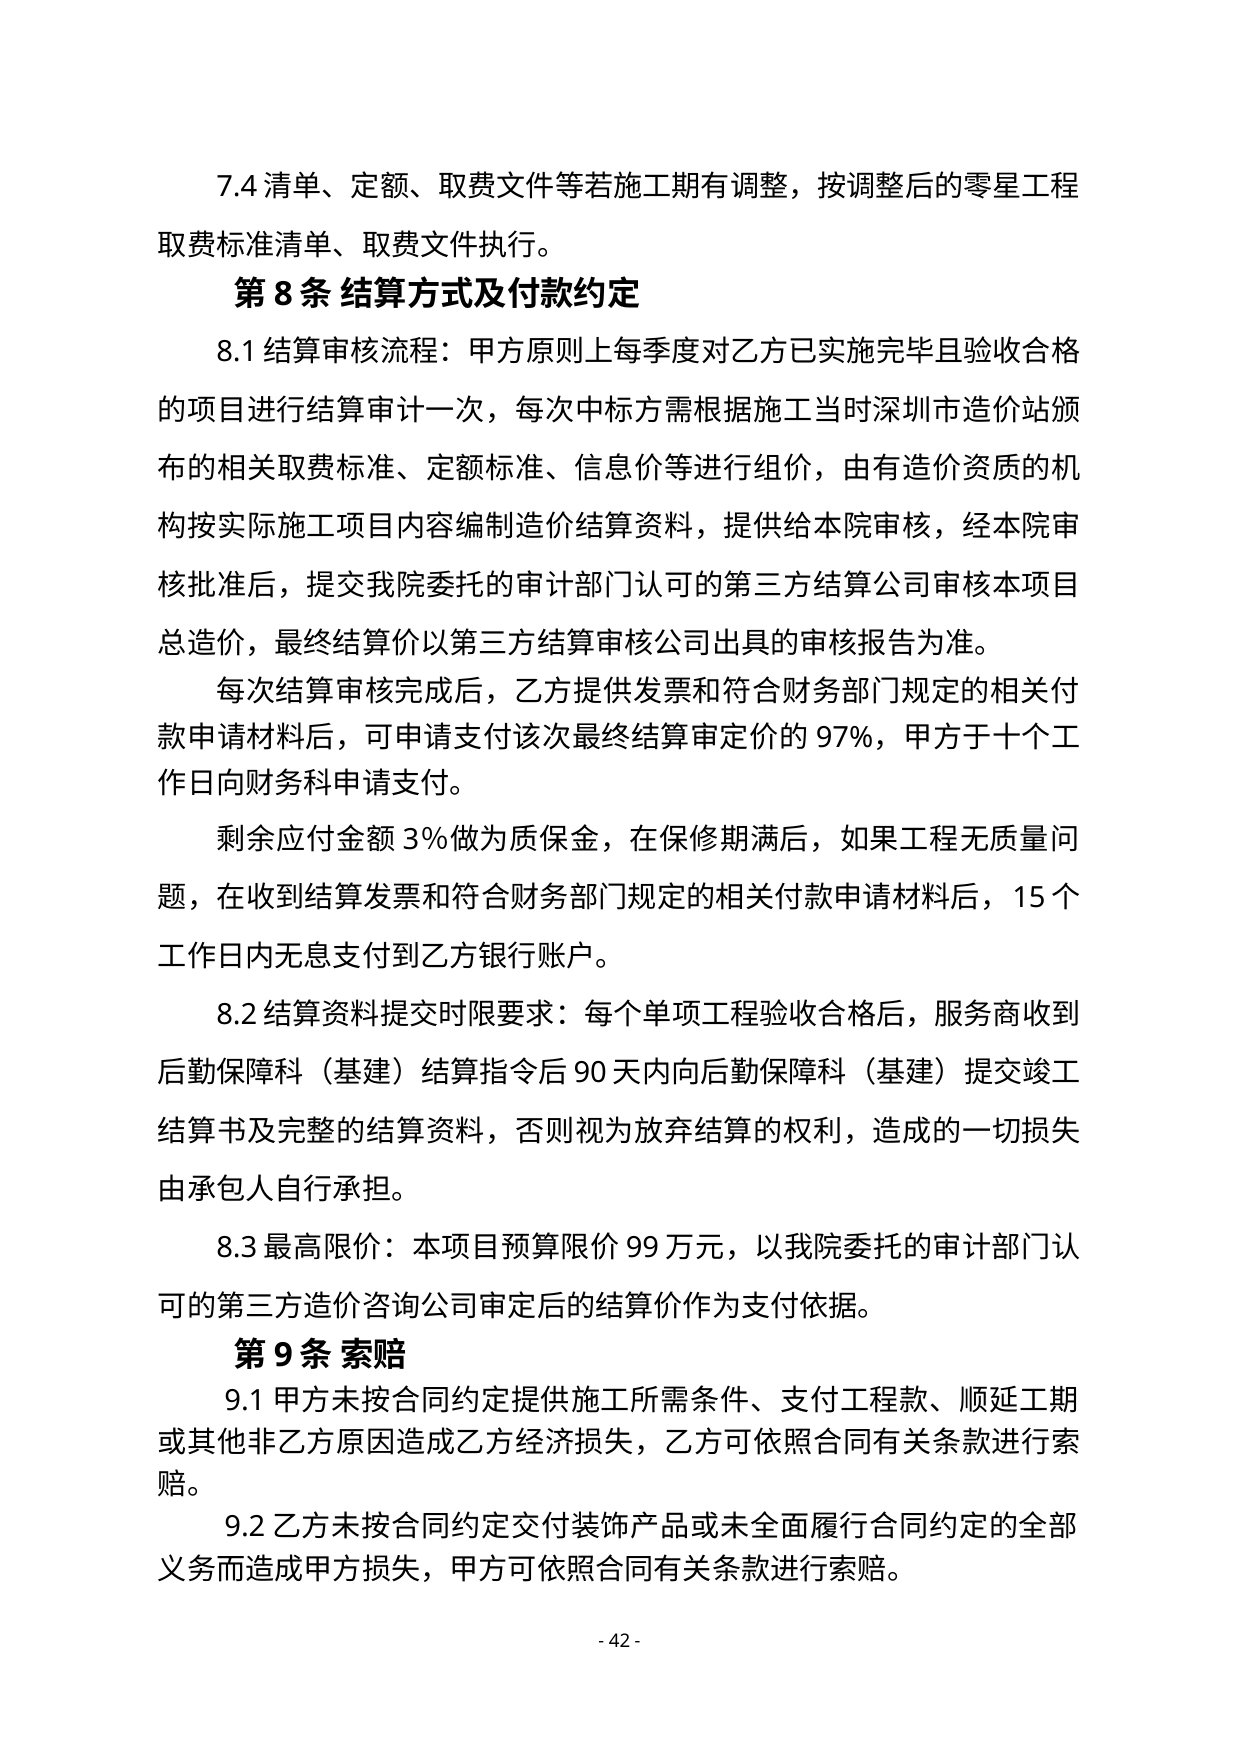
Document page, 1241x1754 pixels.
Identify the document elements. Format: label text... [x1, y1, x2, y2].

text 每次结算审核完成后，乙方提供发票和符合财务部门规定的相关付款申请材料后，可申请支付该次最终结算审定价的97%，甲方于十个工作日向财务科申请支付。 [158, 665, 1081, 803]
text 8.1结算审核流程：甲方原则上每季度对乙方已实施完毕且验收合格的项目进行结算审计一次，每次中标方需根据施工当时深圳市造价站颁布的相关取费标准、定额标准、信息价等进行组价，由有造价资质的机构按实际施工项目内容编制造价结算资料，提供给本院审核，经本院审核批准后，提交我院委托的审计部门认可的第三方结算公司审核本项目总造价，最终结算价以第三方结算审核公司出具的审核报告为准。 [158, 315, 1081, 665]
text 8.2结算资料提交时限要求：每个单项工程验收合格后，服务商收到后勤保障科（基建）结算指令后90天内向后勤保障科（基建）提交竣工结算书及完整的结算资料，否则视为放弃结算的权利，造成的一切损失由承包人自行承担。 [158, 978, 1081, 1211]
text 第9条 索赔 [158, 1328, 1081, 1376]
text 第8条 结算方式及付款约定 [158, 267, 1081, 315]
text 9.2乙方未按合同约定交付装饰产品或未全面履行合同约定的全部义务而造成甲方损失，甲方可依照合同有关条款进行索赔。 [158, 1503, 1081, 1588]
text 9.1甲方未按合同约定提供施工所需条件、支付工程款、顺延工期或其他非乙方原因造成乙方经济损失，乙方可依照合同有关条款进行索赔。 [158, 1376, 1081, 1503]
text 7.4清单、定额、取费文件等若施工期有调整，按调整后的零星工程取费标准清单、取费文件执行。 [158, 150, 1081, 267]
text 8.3最高限价：本项目预算限价99万元，以我院委托的审计部门认可的第三方造价咨询公司审定后的结算价作为支付依据。 [158, 1211, 1081, 1328]
text 剩余应付金额3％做为质保金，在保修期满后，如果工程无质量问题，在收到结算发票和符合财务部门规定的相关付款申请材料后，15个工作日内无息支付到乙方银行账户。 [158, 803, 1081, 978]
